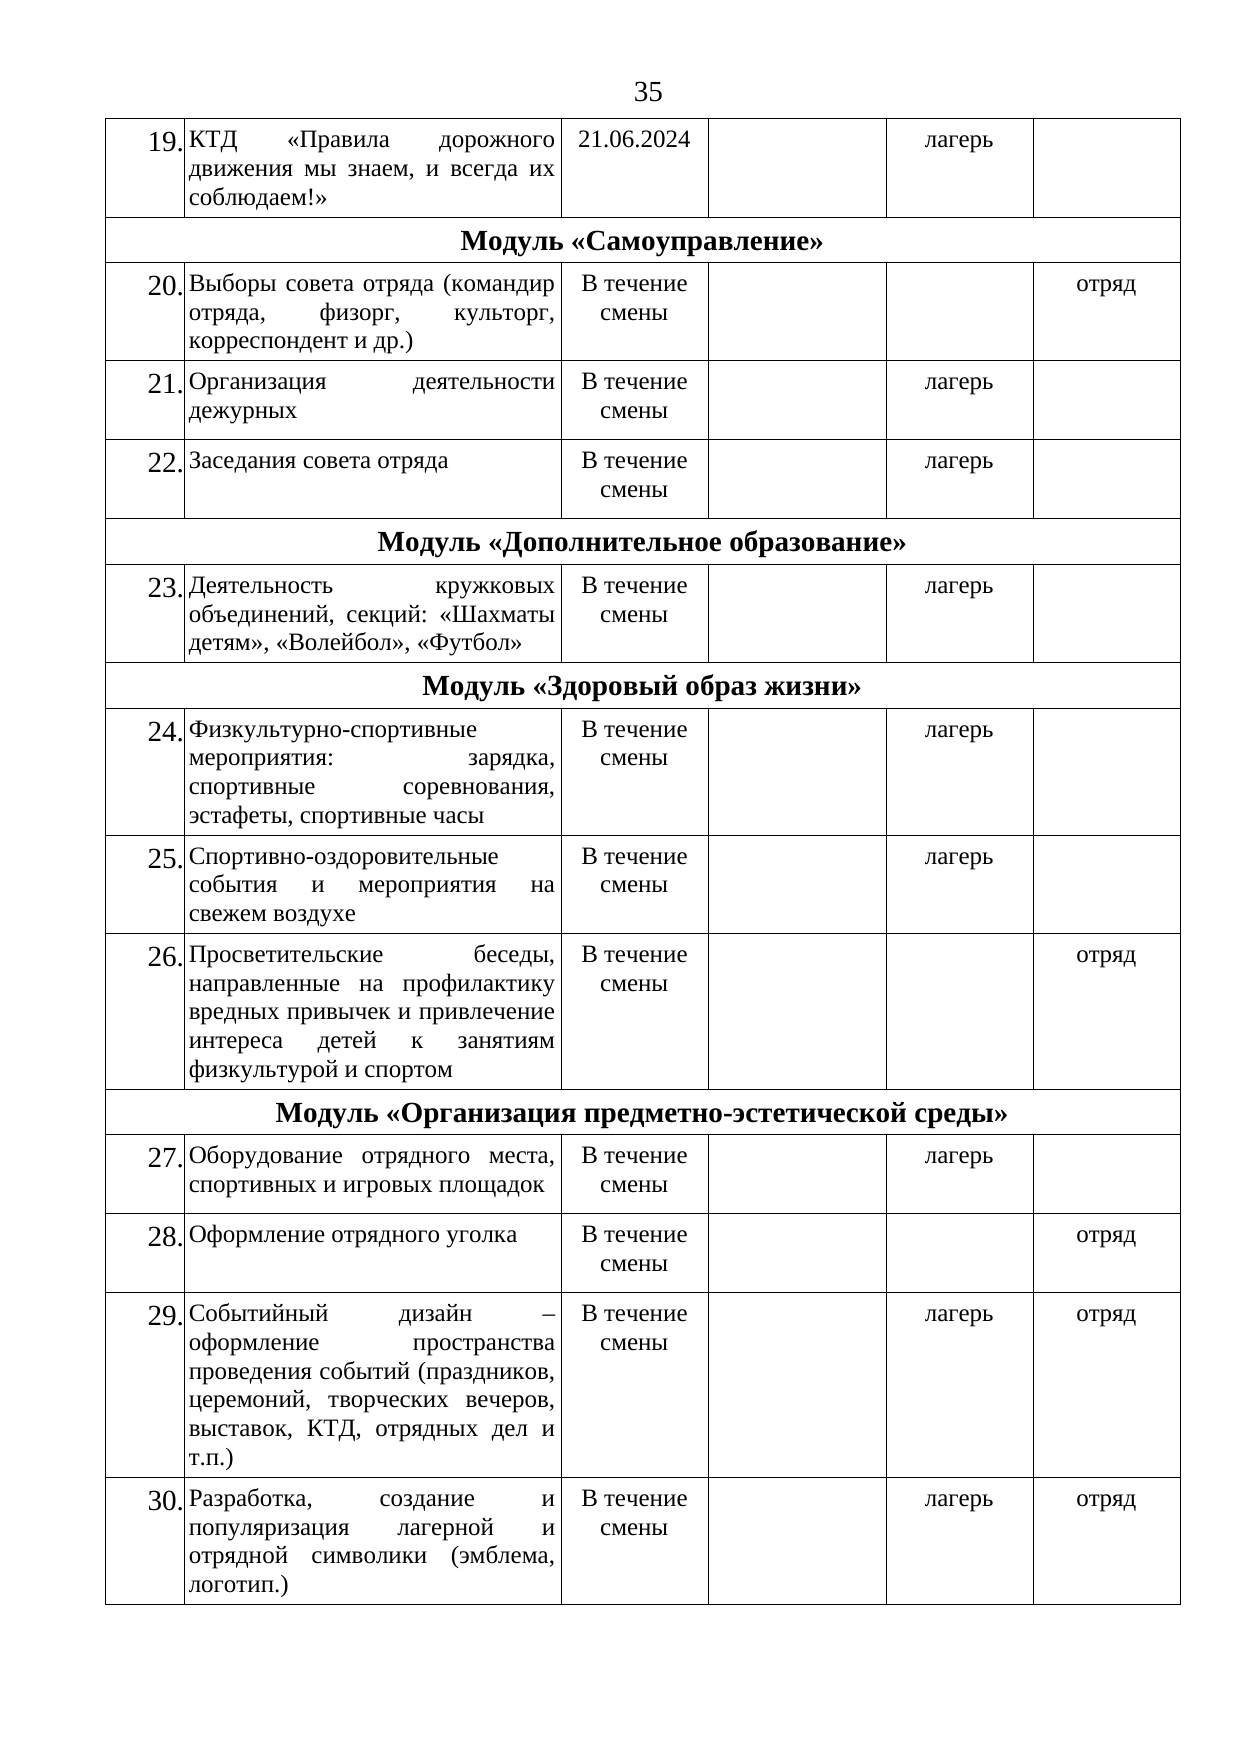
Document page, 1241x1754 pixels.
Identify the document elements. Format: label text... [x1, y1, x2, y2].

table_cell [106, 1478, 184, 1603]
table_cell [709, 440, 886, 518]
table_cell [709, 934, 886, 1088]
table_cell [709, 263, 886, 360]
table_cell [106, 565, 184, 662]
table_cell отряд [1034, 1214, 1180, 1292]
table_cell В течение смены [562, 1293, 708, 1477]
table_cell Оборудование отрядного места, спортивных и игровых площадок [185, 1135, 561, 1213]
table_cell [1034, 709, 1180, 834]
table_cell отряд [1034, 934, 1180, 1088]
table_cell [709, 1135, 886, 1213]
table_cell Спортивно-оздоровительные события и мероприятия на свежем воздухе [185, 836, 561, 933]
table_cell [709, 1478, 886, 1603]
table_cell Разработка, создание и популяризация лагерной и отрядной символики (эмблема, логотип.) [185, 1478, 561, 1603]
table_cell Деятельность кружковых объединений, секций: «Шахматы детям», «Волейбол», «Футбол» [185, 565, 561, 662]
table_cell Выборы совета отряда (командир отряда, физорг, культорг, корреспондент и др.) [185, 263, 561, 360]
table_cell [709, 836, 886, 933]
table_cell Заседания совета отряда [185, 440, 561, 518]
table_cell [106, 361, 184, 439]
table_cell [887, 1214, 1033, 1292]
table_cell [106, 263, 184, 360]
table_cell лагерь [887, 1478, 1033, 1603]
table_cell В течение смены [562, 934, 708, 1088]
table_cell 21.06.2024 [562, 119, 708, 216]
table_cell отряд [1034, 263, 1180, 360]
table_cell В течение смены [562, 1135, 708, 1213]
table_cell КТД «Правила дорожного движения мы знаем, и всегда их соблюдаем!» [185, 119, 561, 216]
table_cell отряд [1034, 1478, 1180, 1603]
table_cell лагерь [887, 565, 1033, 662]
table_cell [106, 709, 184, 834]
table_cell лагерь [887, 361, 1033, 439]
table_cell [106, 1293, 184, 1477]
table_cell [1034, 119, 1180, 216]
table_cell Физкультурно-спортивные мероприятия: зарядка, спортивные соревнования, эстафеты, спортивные часы [185, 709, 561, 834]
table_cell Модуль «Самоуправление» [106, 218, 1180, 262]
table_cell В течение смены [562, 709, 708, 834]
table_cell лагерь [887, 440, 1033, 518]
table_cell лагерь [887, 119, 1033, 216]
table_cell В течение смены [562, 1478, 708, 1603]
table_cell Просветительские беседы, направленные на профилактику вредных привычек и привлечение интереса детей к занятиям физкультурой и спортом [185, 934, 561, 1088]
table_cell В течение смены [562, 565, 708, 662]
table_cell В течение смены [562, 263, 708, 360]
table_cell [106, 1214, 184, 1292]
table_cell [106, 934, 184, 1088]
table_cell Оформление отрядного уголка [185, 1214, 561, 1292]
table_cell В течение смены [562, 361, 708, 439]
table_cell [106, 119, 184, 216]
table_cell Модуль «Здоровый образ жизни» [106, 663, 1180, 707]
table_cell [709, 361, 886, 439]
table_cell [1034, 565, 1180, 662]
table_cell Организация деятельности дежурных [185, 361, 561, 439]
table_cell отряд [1034, 1293, 1180, 1477]
table_cell лагерь [887, 1135, 1033, 1213]
table_cell лагерь [887, 709, 1033, 834]
table_cell [1034, 1135, 1180, 1213]
table_cell [709, 1214, 886, 1292]
table_cell [1034, 836, 1180, 933]
table_cell [709, 119, 886, 216]
table_cell [709, 1293, 886, 1477]
table_cell [887, 934, 1033, 1088]
table_cell лагерь [887, 836, 1033, 933]
table_cell лагерь [887, 1293, 1033, 1477]
table_cell Модуль «Организация предметно-эстетической среды» [106, 1090, 1180, 1134]
table_cell Модуль «Дополнительное образование» [106, 519, 1180, 564]
table_cell В течение смены [562, 440, 708, 518]
table_cell [709, 565, 886, 662]
table_cell В течение смены [562, 1214, 708, 1292]
table_cell Событийный дизайн – оформление пространства проведения событий (праздников, церемоний, творческих вечеров, выставок, КТД, отрядных дел и т.п.) [185, 1293, 561, 1477]
table_cell [709, 709, 886, 834]
table_cell [106, 440, 184, 518]
table_cell В течение смены [562, 836, 708, 933]
table_cell [106, 1135, 184, 1213]
table_cell [106, 836, 184, 933]
table_cell [887, 263, 1033, 360]
table_cell [1034, 361, 1180, 439]
table_cell [1034, 440, 1180, 518]
